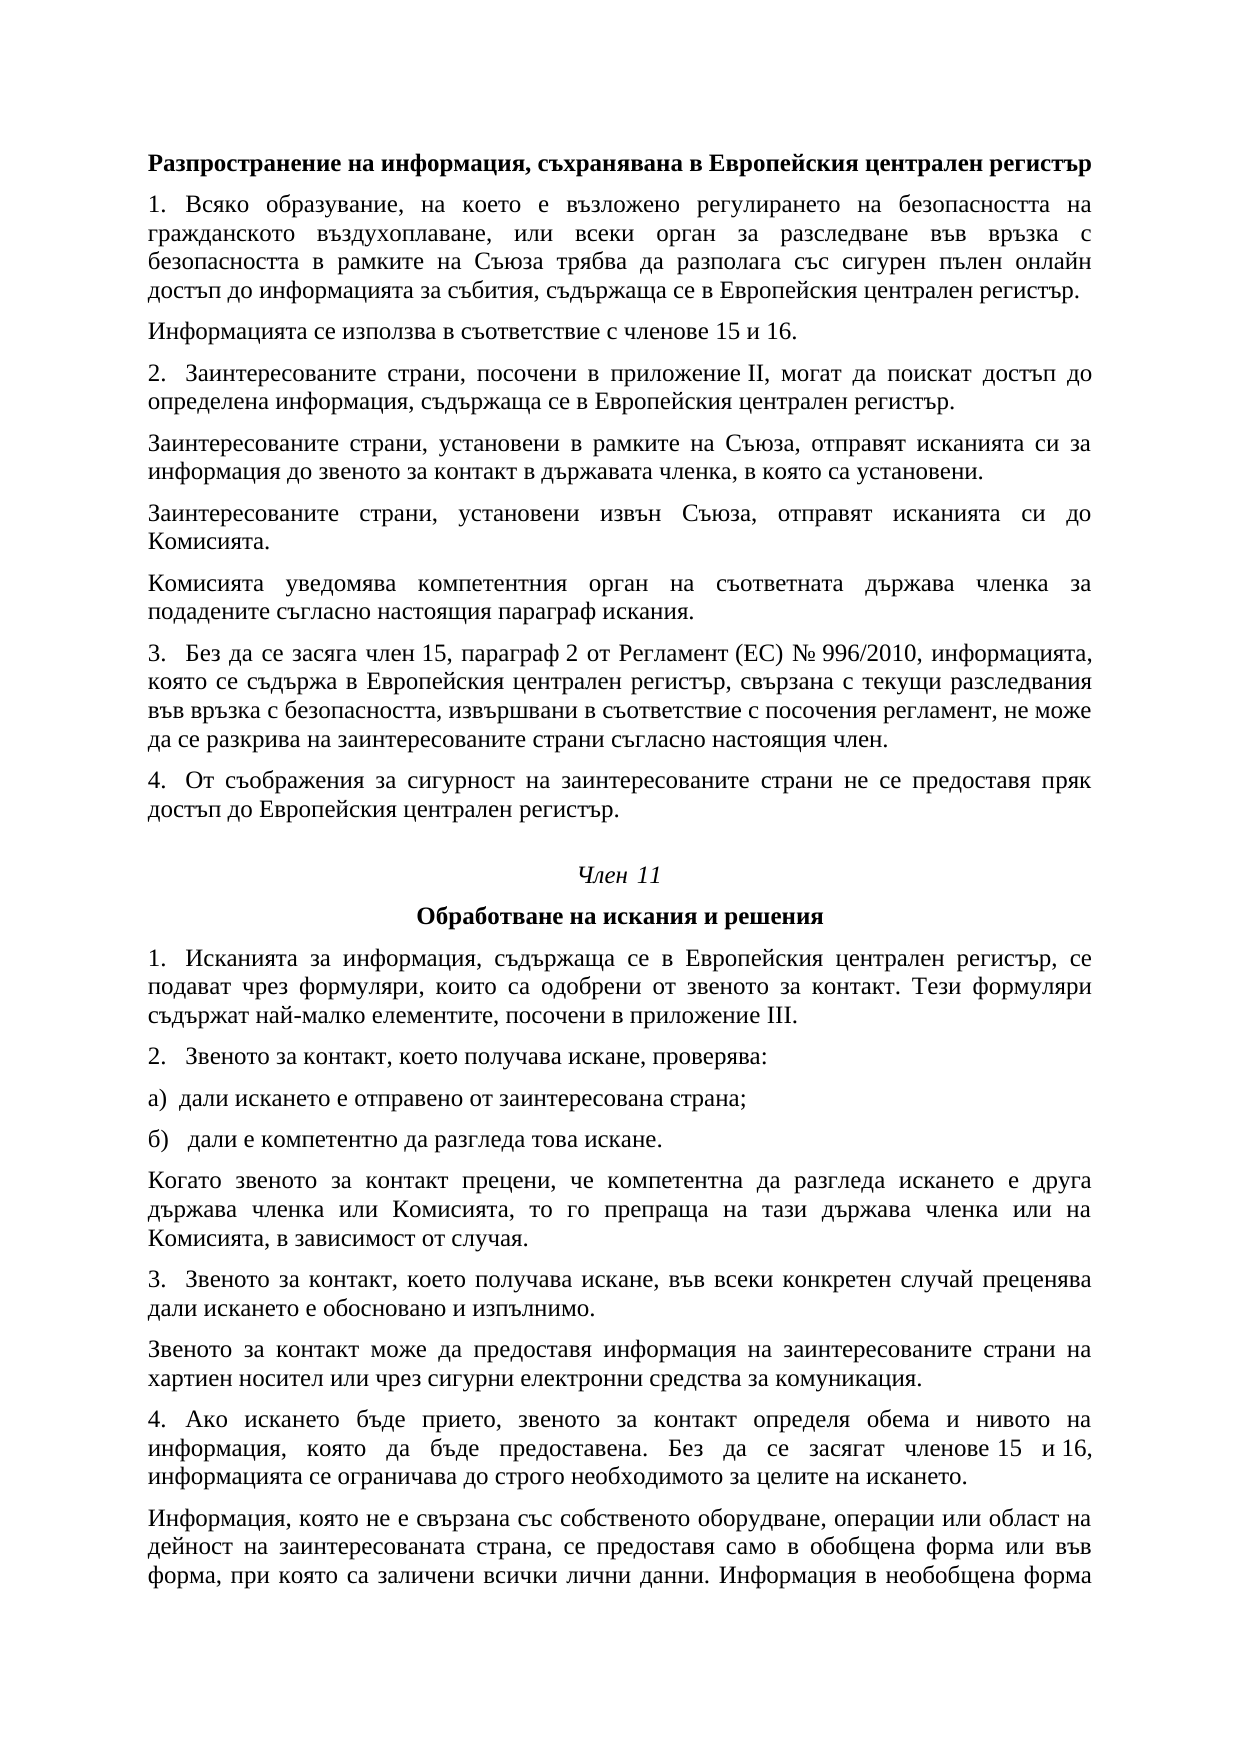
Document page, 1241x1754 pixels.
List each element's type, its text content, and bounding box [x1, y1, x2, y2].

text Информацията се използва в съответствие с членове 15 и 16. [148, 316, 1093, 345]
text 3. Без да се засяга член 15, параграф 2 от Регламент (ЕС) № 996/2010, информацията, която се съдържа в Европейския централен регистър, свързана с текущи разследвания във връзка с безопасността, извършвани в съответствие с посочения регламент, не може да се разкрива на заинтересованите страни съгласно настоящия член. [148, 638, 1093, 753]
text 1. Исканията за информация, съдържаща се в Европейския централен регистър, се подават чрез формуляри, които са одобрени от звеното за контакт. Тези формуляри съдържат най-малко елементите, посочени в приложение III. [148, 943, 1093, 1029]
text Комисията уведомява компетентния орган на съответната държава членка за подадените съгласно настоящия параграф искания. [148, 568, 1093, 625]
text Обработване на искания и решения [148, 901, 1093, 930]
table_header дали искането е отправено от заинтересована страна; [179, 1070, 1093, 1111]
text 1. Всяко образувание, на което е възложено регулирането на безопасността на гражданското въздухоплаване, или всеки орган за разследване във връзка с безопасността в рамките на Съюза трябва да разполага със сигурен пълен онлайн достъп до информацията за събития, съдържаща се в Европейския централен регистър. [148, 189, 1093, 304]
text Когато звеното за контакт прецени, че компетентна да разгледа искането е друга държава членка или Комисията, то го препраща на тази държава членка или на Комисията, в зависимост от случая. [148, 1165, 1093, 1251]
table_header б) [148, 1111, 188, 1153]
text Заинтересованите страни, установени в рамките на Съюза, отправят исканията си за информация до звеното за контакт в държавата членка, в която са установени. [148, 428, 1093, 485]
text 2. Заинтересованите страни, посочени в приложение II, могат да поискат достъп до определена информация, съдържаща се в Европейския централен регистър. [148, 358, 1093, 415]
text 2. Звеното за контакт, което получава искане, проверява: [148, 1041, 1093, 1070]
text Член 11 [148, 860, 1093, 889]
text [148, 1503, 1093, 1589]
text 4. От съображения за сигурност на заинтересованите страни не се предоставя пряк достъп до Европейския централен регистър. [148, 765, 1093, 823]
table_header а) [148, 1070, 179, 1111]
table_header дали е компетентно да разгледа това искане. [188, 1111, 1093, 1153]
text 4. Ако искането бъде прието, звеното за контакт определя обема и нивото на информация, която да бъде предоставена. Без да се засягат членове 15 и 16, информацията се ограничава до строго необходимото за целите на искането. [148, 1404, 1093, 1490]
text Заинтересованите страни, установени извън Съюза, отправят исканията си до Комисията. [148, 498, 1093, 555]
text Звеното за контакт може да предоставя информация на заинтересованите страни на хартиен носител или чрез сигурни електронни средства за комуникация. [148, 1334, 1093, 1391]
text 3. Звеното за контакт, което получава искане, във всеки конкретен случай преценява дали искането е обосновано и изпълнимо. [148, 1264, 1093, 1321]
text Разпространение на информация, съхранявана в Европейския централен регистър [148, 148, 1093, 176]
